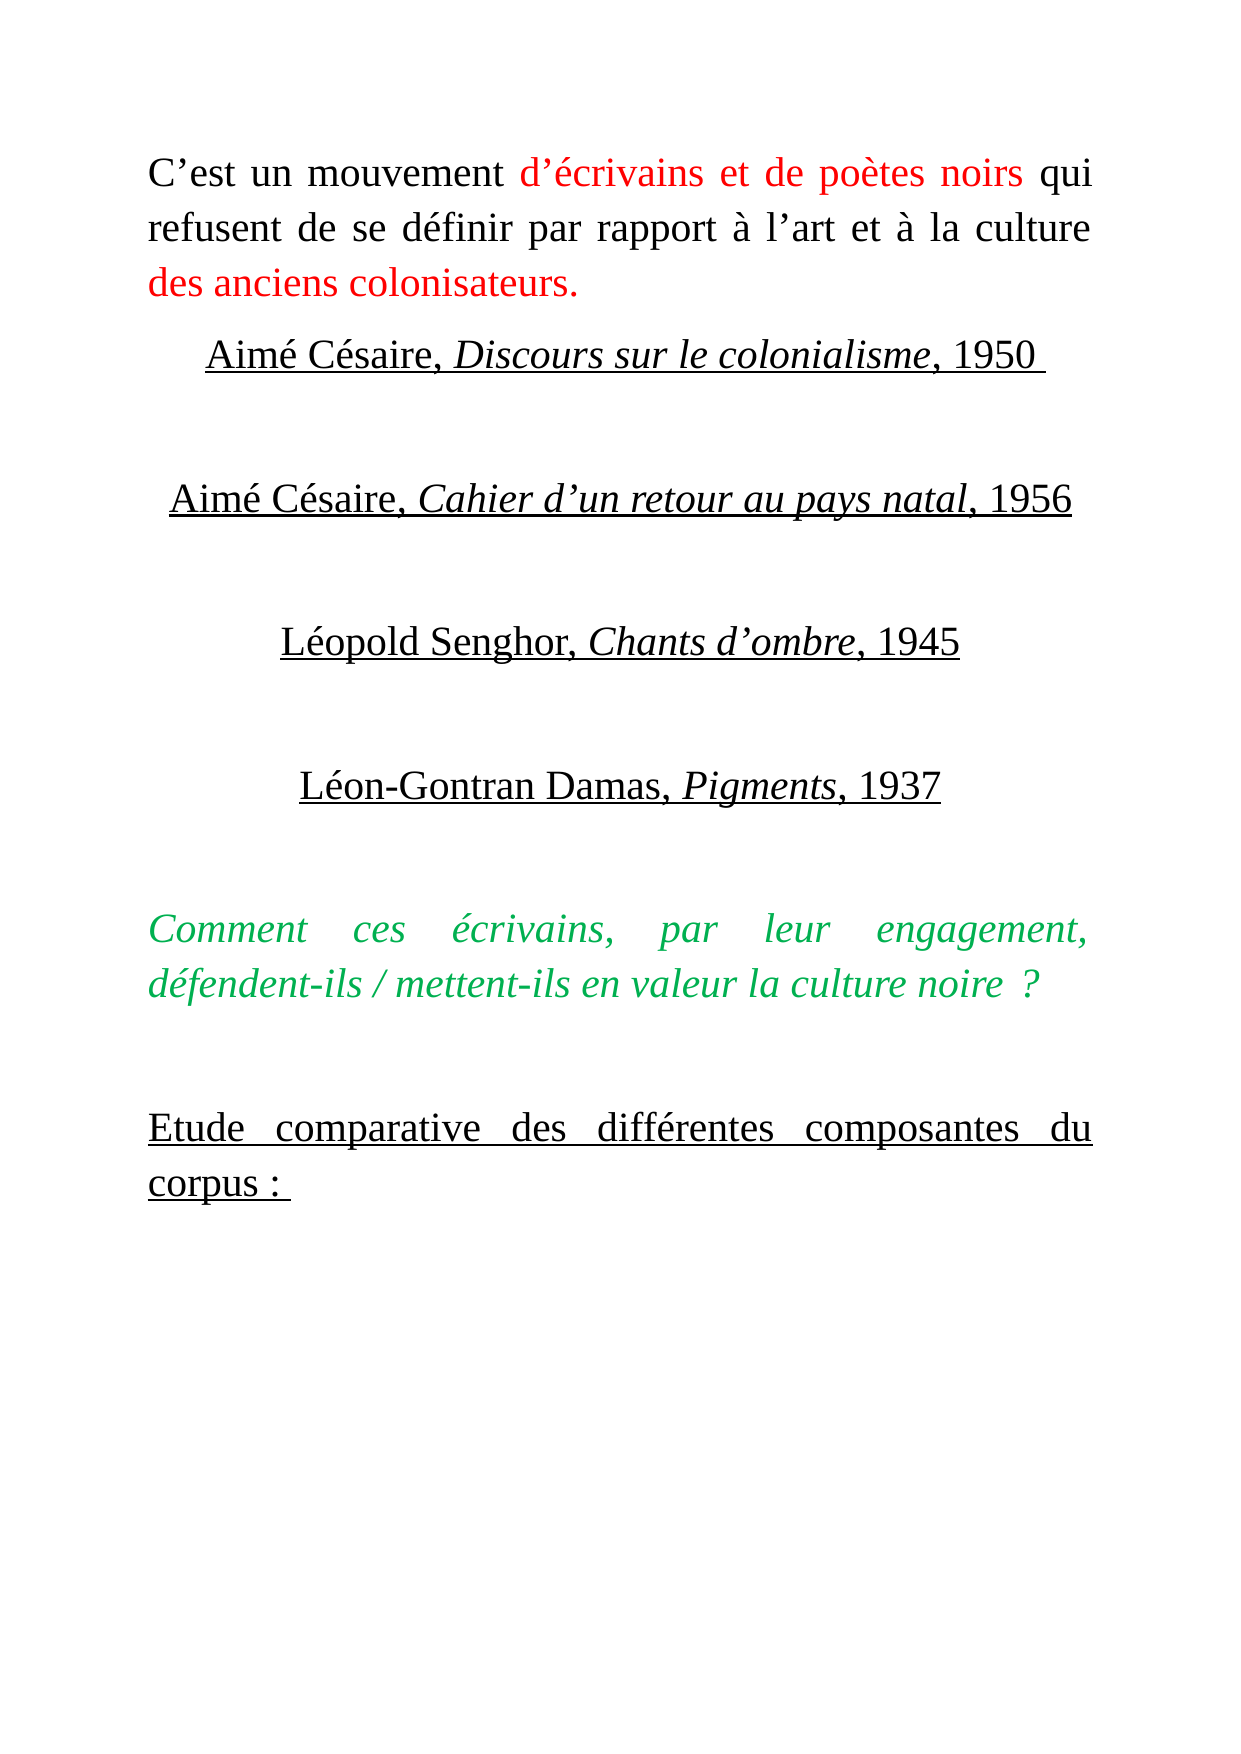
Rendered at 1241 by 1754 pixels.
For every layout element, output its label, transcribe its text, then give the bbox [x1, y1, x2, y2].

text Aimé Césaire, Discours sur le colonialisme, 1950 [148, 329, 1093, 377]
text Etude comparative des différentes composantes du corpus : [148, 1102, 1093, 1144]
text Léopold Senghor, Chants d’ombre, 1945 [148, 617, 1093, 664]
text Comment ces écrivains, par leur engagement, défendent-ils / mettent-ils en valeur la culture noire ? [148, 904, 1093, 1007]
text Etude comparative des différentes composantes du corpus : [148, 1146, 1093, 1205]
text C’est un mouvement d’écrivains et de poètes noirs qui refusent de se définir par rapport à l’art et à la culture des anciens colonisateurs. [148, 148, 1093, 306]
text Aimé Césaire, Cahier d’un retour au pays natal, 1956 [148, 473, 1093, 521]
text Léon-Gontran Damas, Pigments, 1937 [148, 760, 1093, 808]
